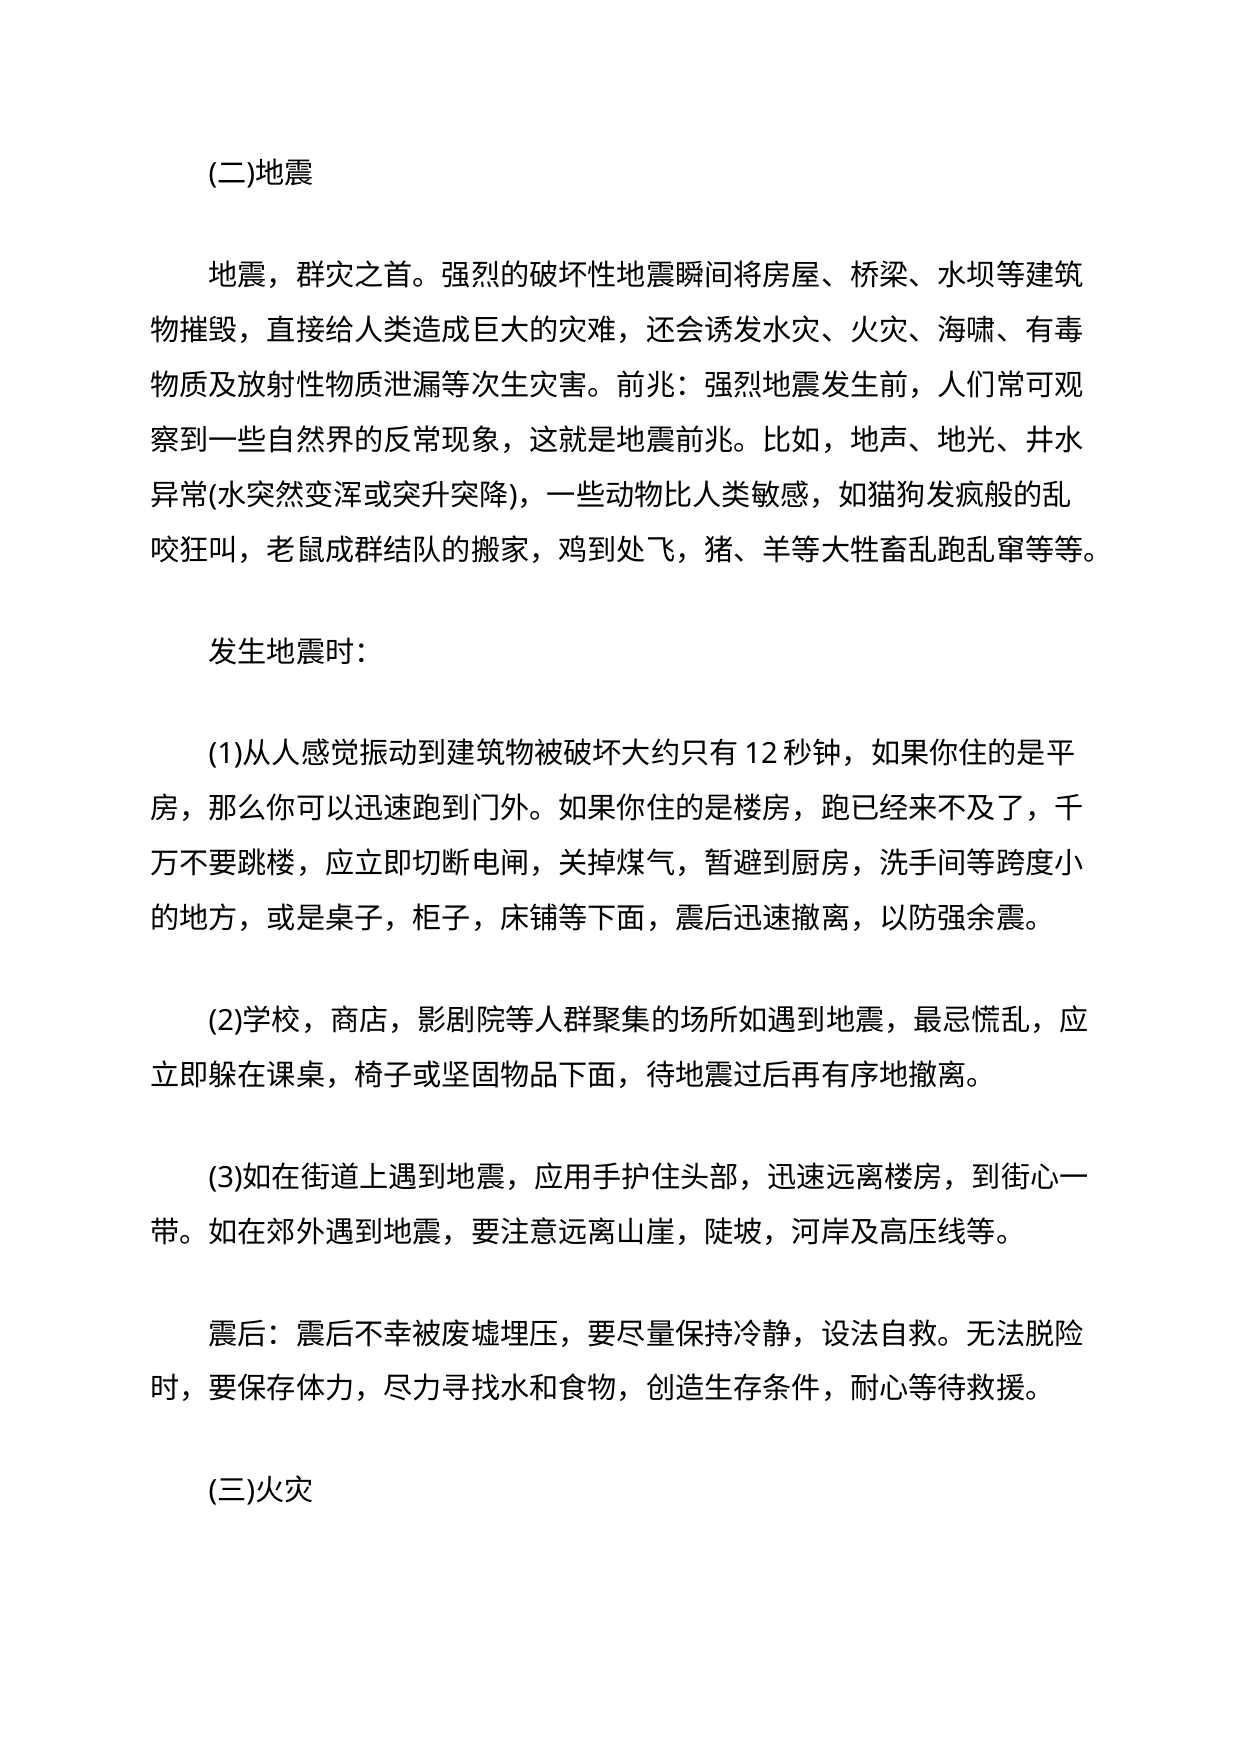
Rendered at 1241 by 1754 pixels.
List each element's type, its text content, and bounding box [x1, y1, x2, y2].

text (3)如在街道上遇到地震，应用手护住头部，迅速远离楼房，到街心一带。如在郊外遇到地震，要注意远离山崖，陡坡，河岸及高压线等。 [150, 1153, 1090, 1251]
text 发生地震时： [150, 628, 1090, 671]
text 地震，群灾之首。强烈的破坏性地震瞬间将房屋、桥梁、水坝等建筑物摧毁，直接给人类造成巨大的灾难，还会诱发水灾、火灾、海啸、有毒物质及放射性物质泄漏等次生灾害。前兆：强烈地震发生前，人们常可观察到一些自然界的反常现象，这就是地震前兆。比如，地声、地光、井水异常(水突然变浑或突升突降)，一些动物比人类敏感，如猫狗发疯般的乱咬狂叫，老鼠成群结队的搬家，鸡到处飞，猪、羊等大牲畜乱跑乱窜等等。 [150, 252, 1090, 569]
text 震后：震后不幸被废墟埋压，要尽量保持冷静，设法自救。无法脱险时，要保存体力，尽力寻找水和食物，创造生存条件，耐心等待救援。 [150, 1310, 1090, 1407]
text (三)火灾 [150, 1467, 1090, 1509]
text (1)从人感觉振动到建筑物被破坏大约只有12秒钟，如果你住的是平房，那么你可以迅速跑到门外。如果你住的是楼房，跑已经来不及了，千万不要跳楼，应立即切断电闸，关掉煤气，暂避到厨房，洗手间等跨度小的地方，或是桌子，柜子，床铺等下面，震后迅速撤离，以防强余震。 [150, 730, 1090, 937]
text (2)学校，商店，影剧院等人群聚集的场所如遇到地震，最忌慌乱，应立即躲在课桌，椅子或坚固物品下面，待地震过后再有序地撤离。 [150, 997, 1090, 1094]
text (二)地震 [150, 150, 1090, 192]
